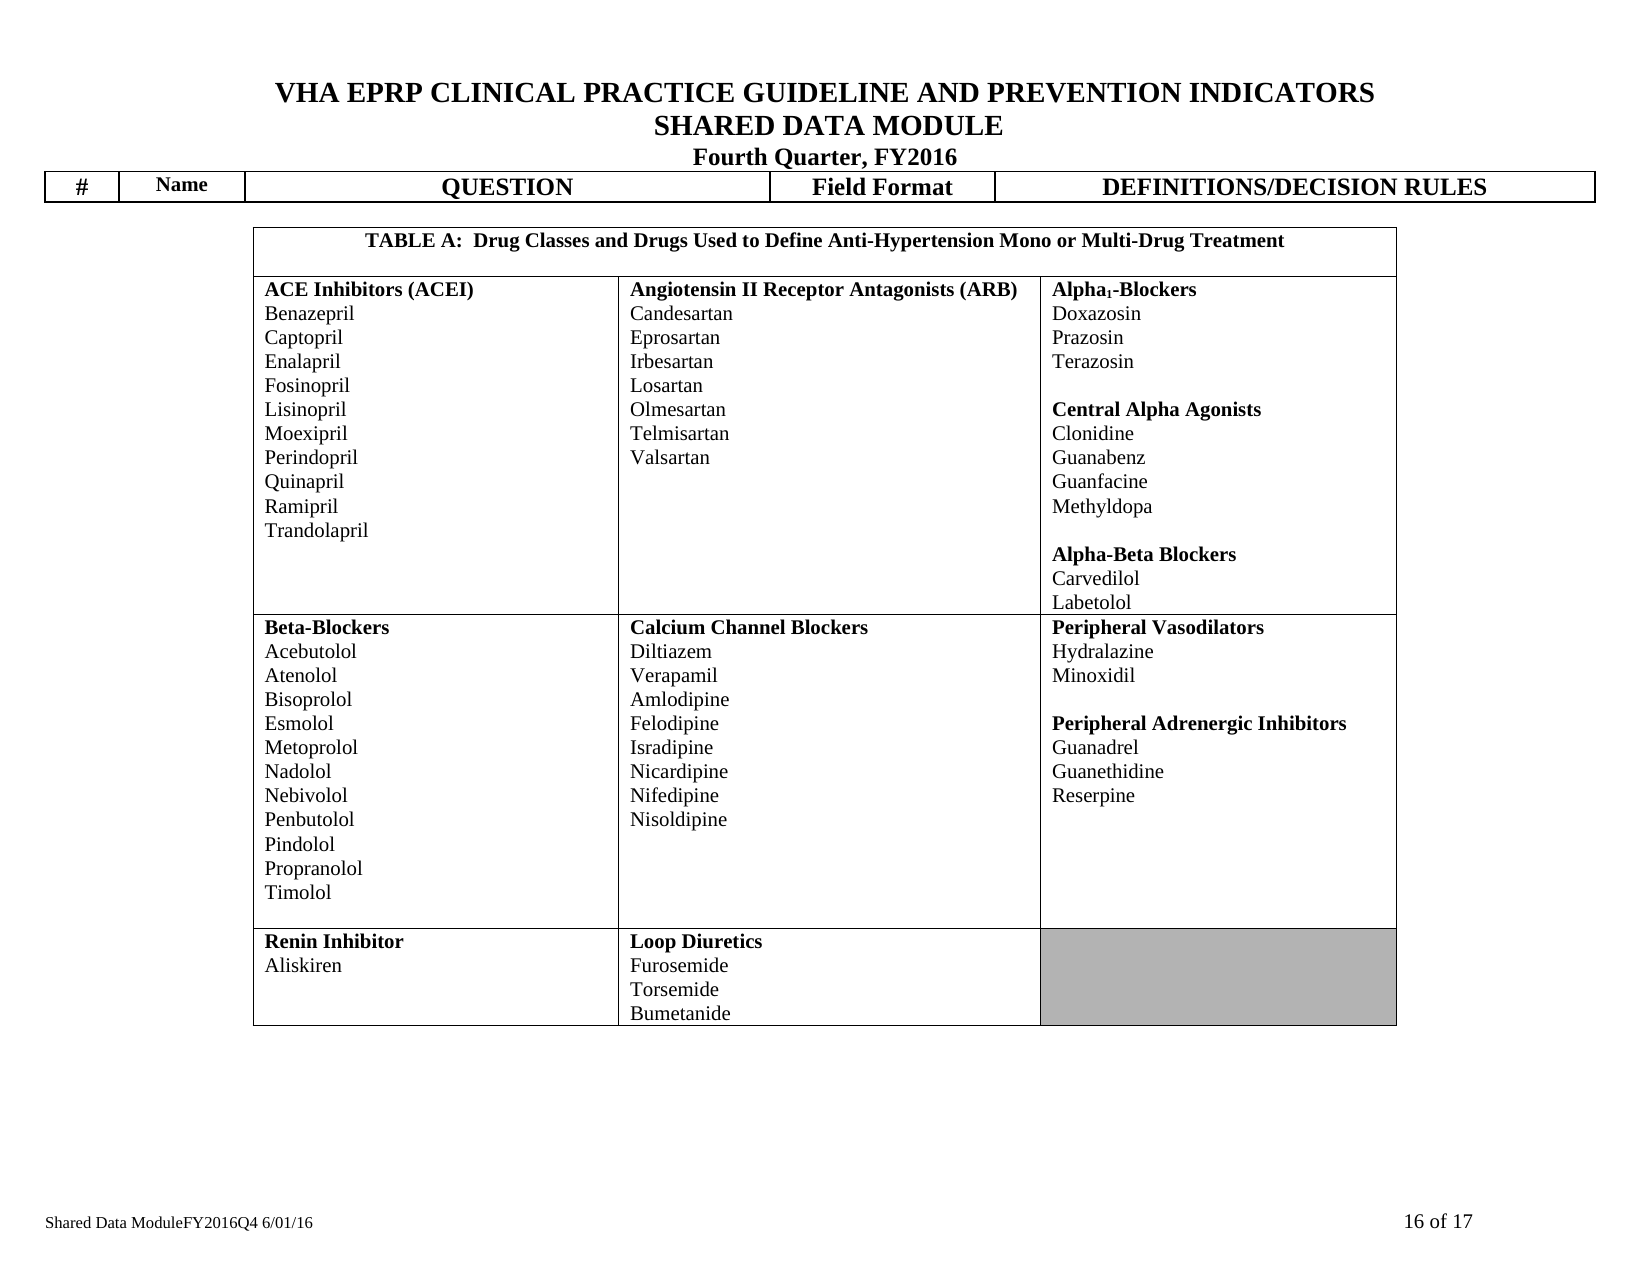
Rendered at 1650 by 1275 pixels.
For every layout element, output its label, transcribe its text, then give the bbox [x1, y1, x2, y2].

table_cell Beta-Blockers Acebutolol Atenolol Bisoprolol Esmolol Metoprolol Nadolol Nebivolol Penbutolol Pindolol Propranolol Timolol [254, 615, 618, 928]
table_cell Loop Diuretics Furosemide Torsemide Bumetanide [619, 929, 1040, 1025]
table_cell [1041, 929, 1396, 1025]
table_cell Peripheral Vasodilators Hydralazine Minoxidil Peripheral Adrenergic Inhibitors Guanadrel Guanethidine Reserpine [1041, 615, 1396, 928]
table_cell ACE Inhibitors (ACEI) Benazepril Captopril Enalapril Fosinopril Lisinopril Moexipril Perindopril Quinapril Ramipril Trandolapril [254, 277, 618, 614]
table_cell Renin Inhibitor Aliskiren [254, 929, 618, 1025]
table_cell Angiotensin II Receptor Antagonists (ARB) Candesartan Eprosartan Irbesartan Losartan Olmesartan Telmisartan Valsartan [619, 277, 1040, 614]
table_header TABLE A: Drug Classes and Drugs Used to Define Anti-Hypertension Mono or Multi-Drug Treatment [254, 228, 1396, 276]
table_cell Calcium Channel Blockers Diltiazem Verapamil Amlodipine Felodipine Isradipine Nicardipine Nifedipine Nisoldipine [619, 615, 1040, 928]
table_cell Alpha1-Blockers Doxazosin Prazosin Terazosin Central Alpha Agonists Clonidine Guanabenz Guanfacine Methyldopa Alpha-Beta Blockers Carvedilol Labetolol [1041, 277, 1396, 614]
